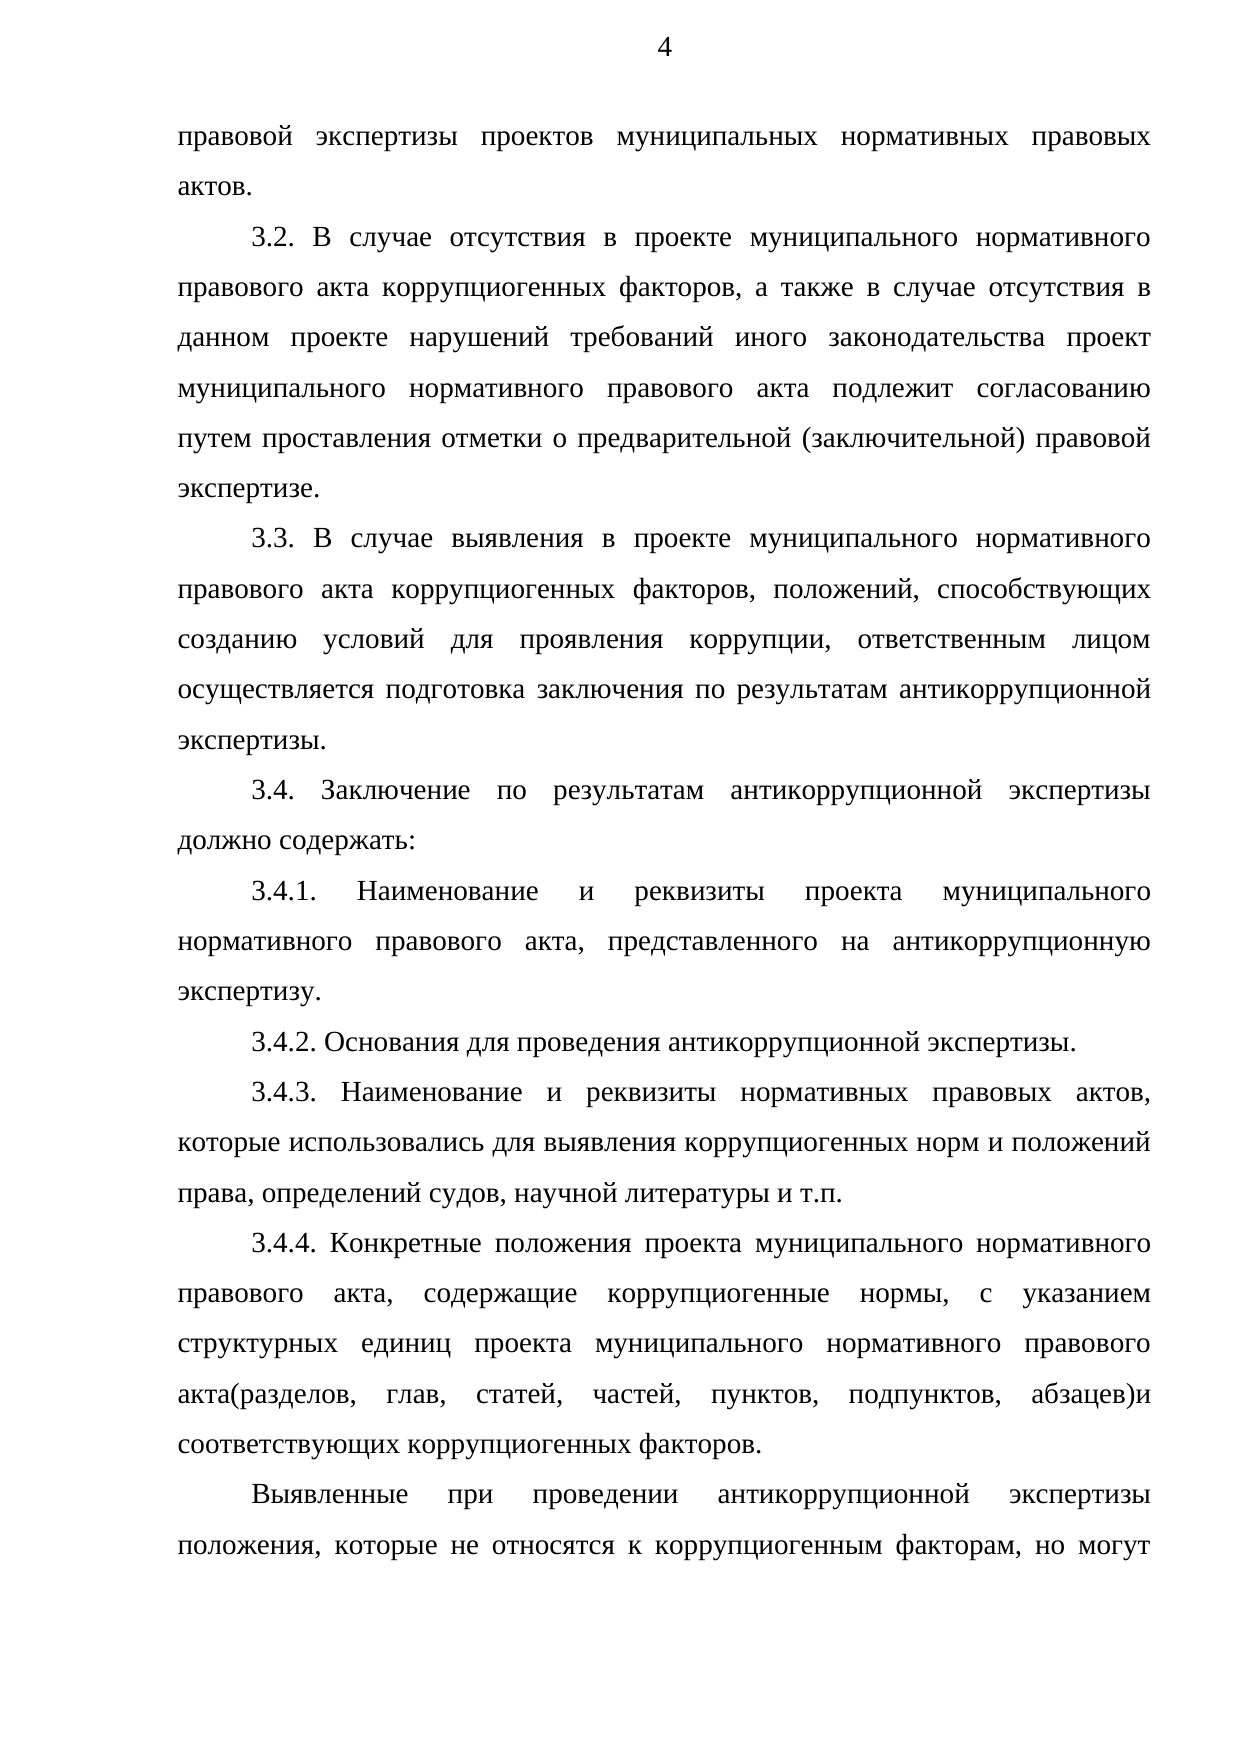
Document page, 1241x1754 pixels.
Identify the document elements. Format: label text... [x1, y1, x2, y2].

text 3.4.2. Основания для проведения антикоррупционной экспертизы. [177, 1024, 1152, 1057]
text 3.2. В случае отсутствия в проекте муниципального нормативного правового акта коррупциогенных факторов, а также в случае отсутствия в данном проекте нарушений требований иного законодательства проект муниципального нормативного правового акта подлежит согласованию путем проставления отметки о предварительной (заключительной) правовой экспертизе. [177, 219, 1152, 504]
text 3.4. Заключение по результатам антикоррупционной экспертизы должно содержать: [177, 772, 1152, 856]
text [177, 1477, 1152, 1560]
text 3.4.1. Наименование и реквизиты проекта муниципального нормативного правового акта, представленного на антикоррупционную экспертизу. [177, 873, 1152, 1007]
text 3.4.3. Наименование и реквизиты нормативных правовых актов, которые использовались для выявления коррупциогенных норм и положений права, определений судов, научной литературы и т.п. [177, 1074, 1152, 1208]
text 3.3. В случае выявления в проекте муниципального нормативного правового акта коррупциогенных факторов, положений, способствующих созданию условий для проявления коррупции, ответственным лицом осуществляется подготовка заключения по результатам антикоррупционной экспертизы. [177, 521, 1152, 755]
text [177, 118, 1152, 202]
text 3.4.4. Конкретные положения проекта муниципального нормативного правового акта, содержащие коррупциогенные нормы, с указанием структурных единиц проекта муниципального нормативного правового акта(разделов, глав, статей, частей, пунктов, подпунктов, абзацев)и соответствующих коррупциогенных факторов. [177, 1225, 1152, 1460]
